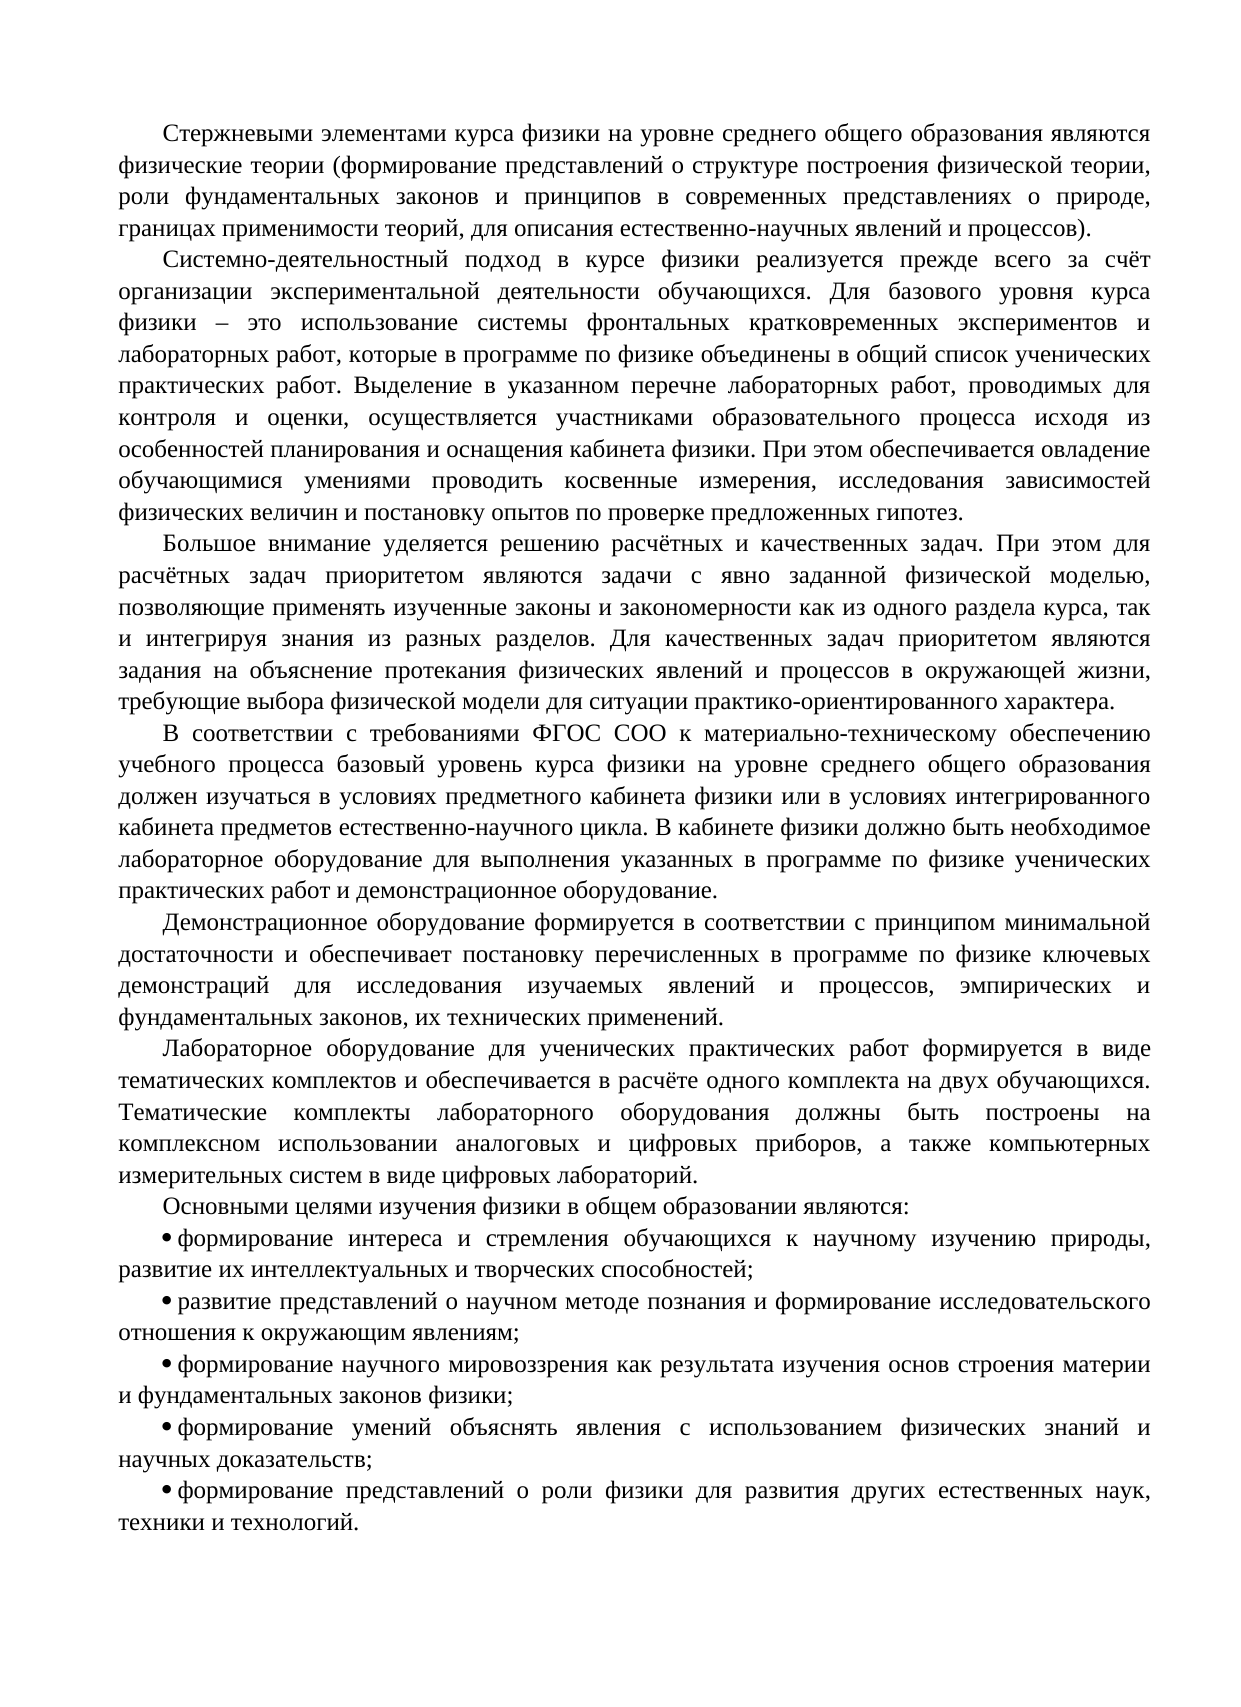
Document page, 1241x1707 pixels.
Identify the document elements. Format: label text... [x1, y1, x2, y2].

text В соответствии с требованиями ФГОС СОО к материально-техническому обеспечению учебного процесса базовый уровень курса физики на уровне среднего общего образования должен изучаться в условиях предметного кабинета физики или в условиях интегрированного кабинета предметов естественно-научного цикла. В кабинете физики должно быть необходимое лабораторное оборудование для выполнения указанных в программе по физике ученических практических работ и демонстрационное оборудование. [118, 718, 1152, 904]
text Лабораторное оборудование для ученических практических работ формируется в виде тематических комплектов и обеспечивается в расчёте одного комплекта на двух обучающихся. Тематические комплекты лабораторного оборудования должны быть построены на комплексном использовании аналоговых и цифровых приборов, а также компьютерных измерительных систем в виде цифровых лабораторий. [118, 1033, 1152, 1188]
text Стержневыми элементами курса физики на уровне среднего общего образования являются физические теории (формирование представлений о структуре построения физической теории, роли фундаментальных законов и принципов в современных представлениях о природе, границах применимости теорий, для описания естественно-научных явлений и процессов). [118, 118, 1152, 242]
list формирование представлений о роли физики для развития других естественных наук, техники и технологий. [118, 1475, 1152, 1536]
text Основными целями изучения физики в общем образовании являются: [118, 1191, 1152, 1220]
text Системно-деятельностный подход в курсе физики реализуется прежде всего за счёт организации экспериментальной деятельности обучающихся. Для базового уровня курса физики – это использование системы фронтальных кратковременных экспериментов и лабораторных работ, которые в программе по физике объединены в общий список ученических практических работ. Выделение в указанном перечне лабораторных работ, проводимых для контроля и оценки, осуществляется участниками образовательного процесса исходя из особенностей планирования и оснащения кабинета физики. При этом обеспечивается овладение обучающимися умениями проводить косвенные измерения, исследования зависимостей физических величин и постановку опытов по проверке предложенных гипотез. [118, 244, 1152, 526]
text Демонстрационное оборудование формируется в соответствии с принципом минимальной достаточности и обеспечивает постановку перечисленных в программе по физике ключевых демонстраций для исследования изучаемых явлений и процессов, эмпирических и фундаментальных законов, их технических применений. [118, 907, 1152, 1031]
list формирование интереса и стремления обучающихся к научному изучению природы, развитие их интеллектуальных и творческих способностей; [118, 1223, 1152, 1283]
list формирование умений объяснять явления с использованием физических знаний и научных доказательств; [118, 1412, 1152, 1472]
list развитие представлений о научном методе познания и формирование исследовательского отношения к окружающим явлениям; [118, 1286, 1152, 1346]
text Большое внимание уделяется решению расчётных и качественных задач. При этом для расчётных задач приоритетом являются задачи с явно заданной физической моделью, позволяющие применять изученные законы и закономерности как из одного раздела курса, так и интегрируя знания из разных разделов. Для качественных задач приоритетом являются задания на объяснение протекания физических явлений и процессов в окружающей жизни, требующие выбора физической модели для ситуации практико-ориентированного характера. [118, 528, 1152, 715]
list формирование научного мировоззрения как результата изучения основ строения материи и фундаментальных законов физики; [118, 1349, 1152, 1409]
